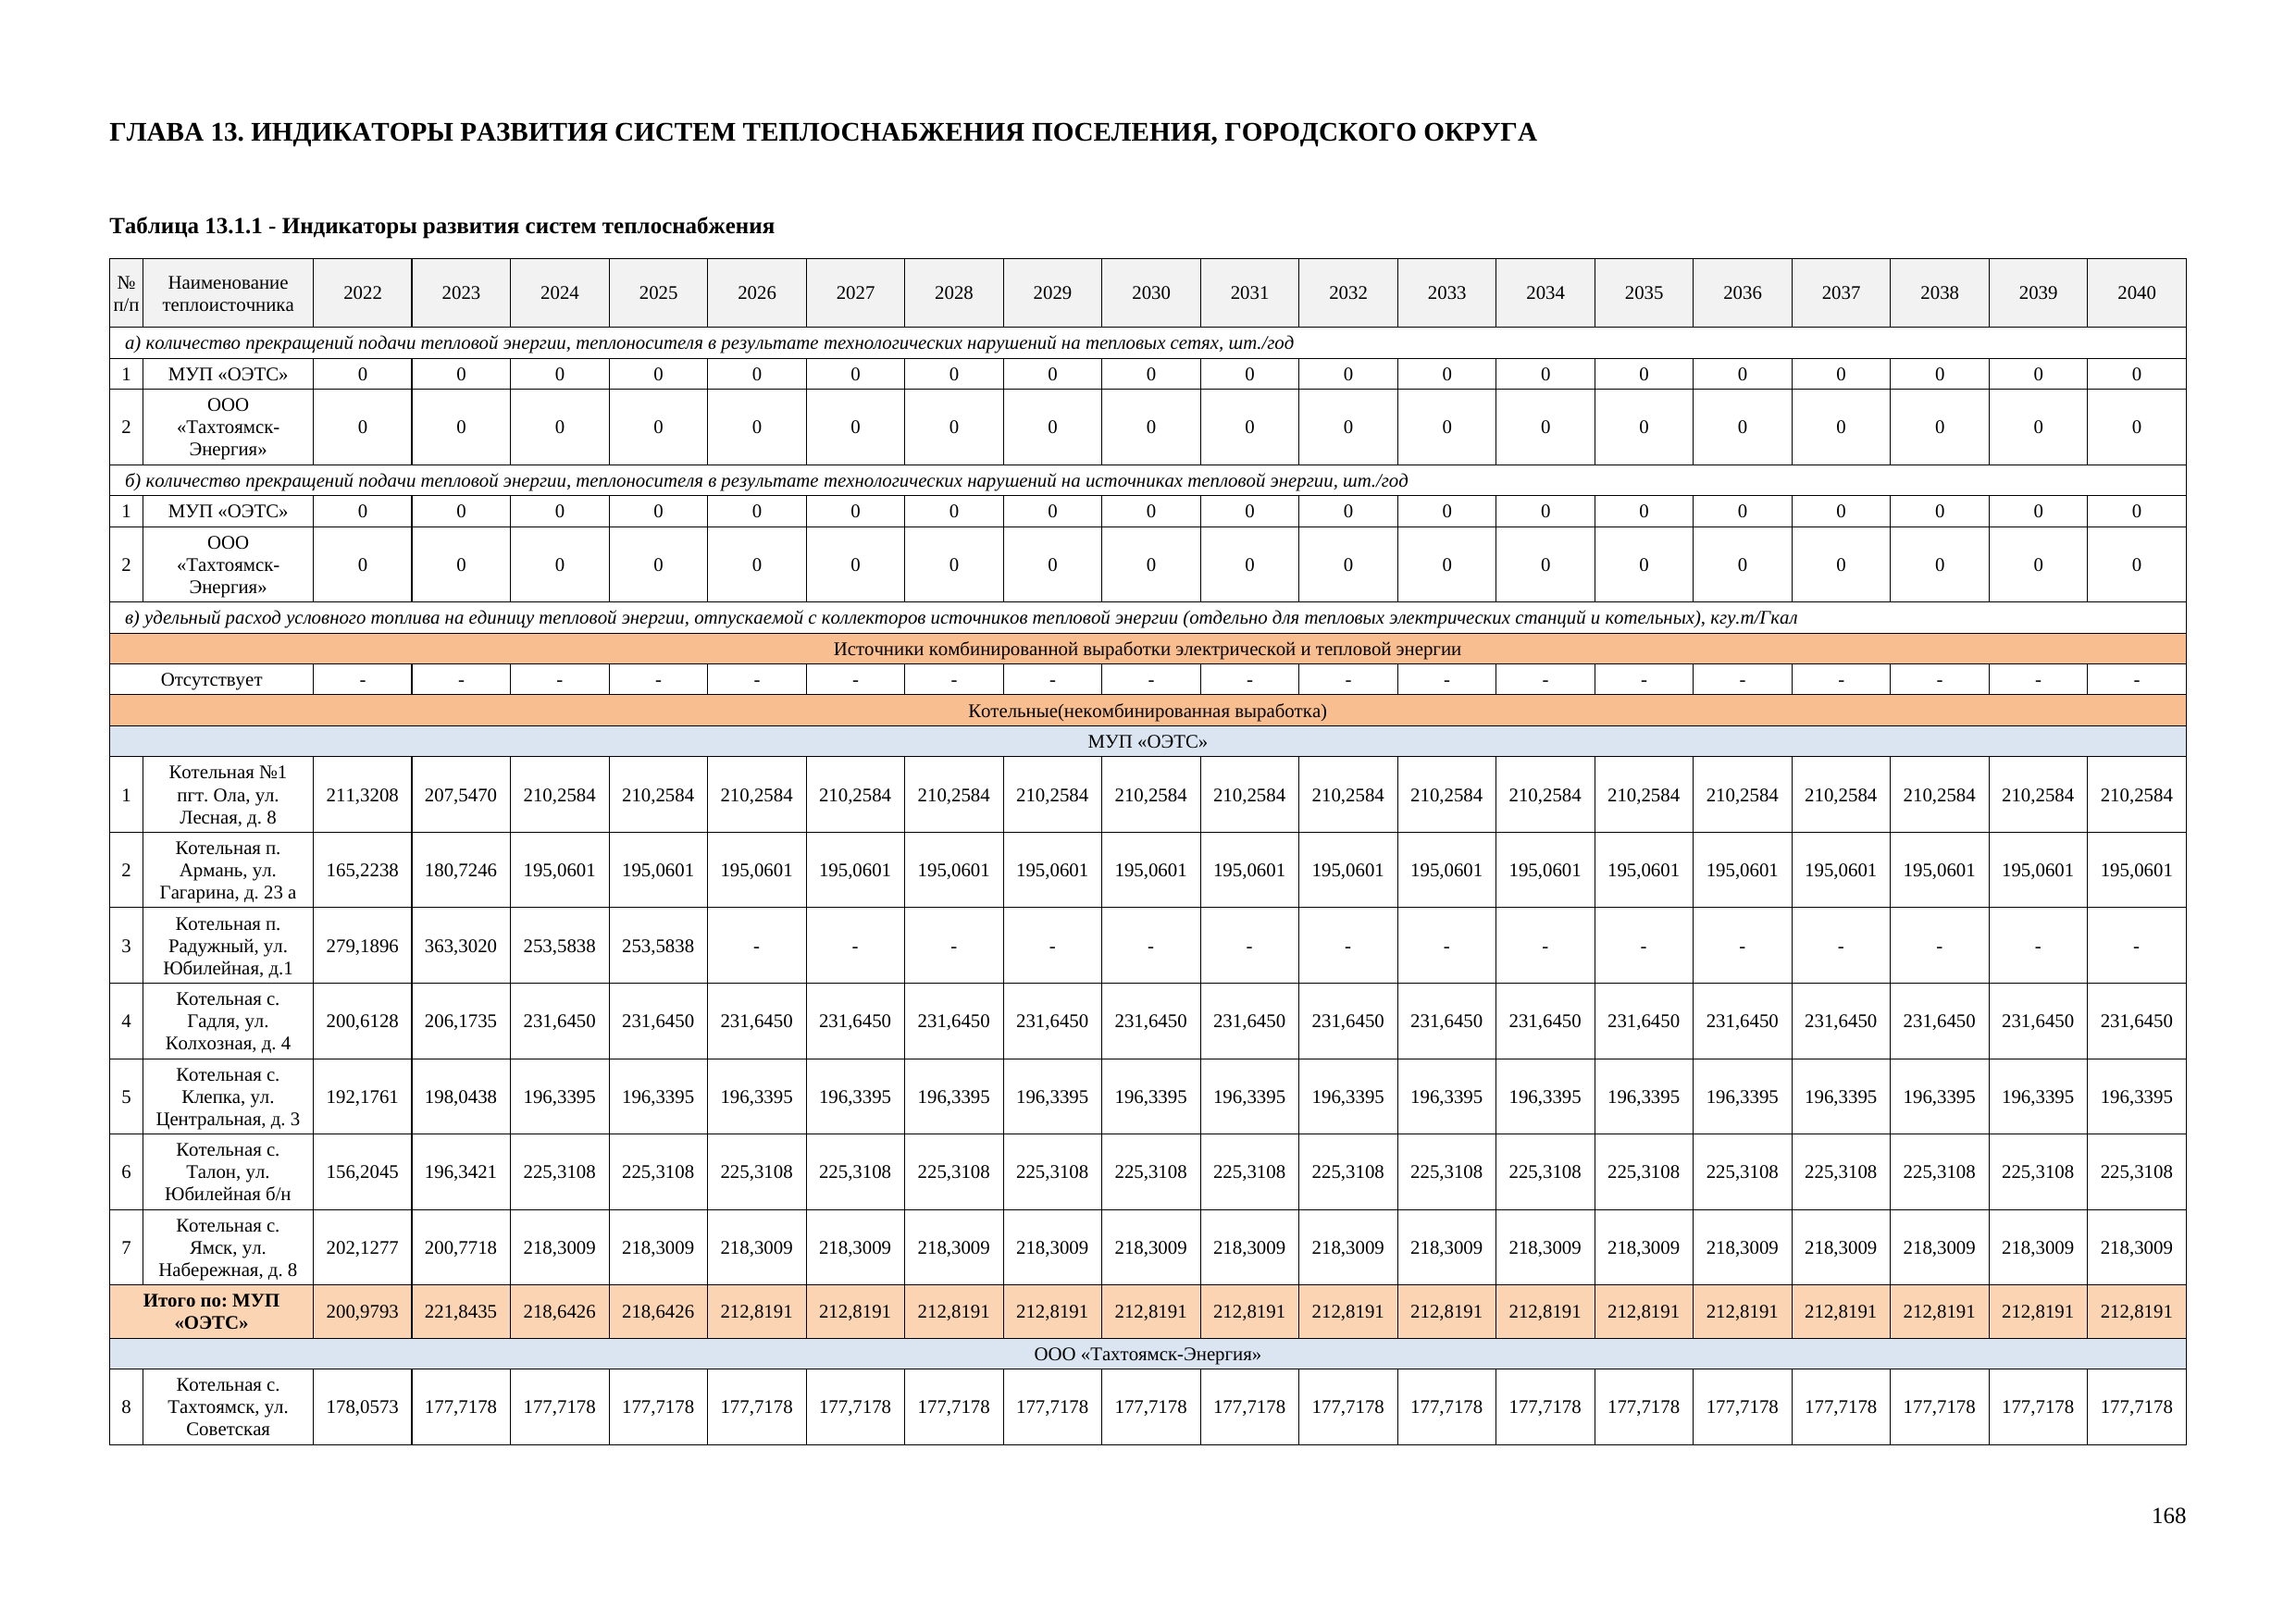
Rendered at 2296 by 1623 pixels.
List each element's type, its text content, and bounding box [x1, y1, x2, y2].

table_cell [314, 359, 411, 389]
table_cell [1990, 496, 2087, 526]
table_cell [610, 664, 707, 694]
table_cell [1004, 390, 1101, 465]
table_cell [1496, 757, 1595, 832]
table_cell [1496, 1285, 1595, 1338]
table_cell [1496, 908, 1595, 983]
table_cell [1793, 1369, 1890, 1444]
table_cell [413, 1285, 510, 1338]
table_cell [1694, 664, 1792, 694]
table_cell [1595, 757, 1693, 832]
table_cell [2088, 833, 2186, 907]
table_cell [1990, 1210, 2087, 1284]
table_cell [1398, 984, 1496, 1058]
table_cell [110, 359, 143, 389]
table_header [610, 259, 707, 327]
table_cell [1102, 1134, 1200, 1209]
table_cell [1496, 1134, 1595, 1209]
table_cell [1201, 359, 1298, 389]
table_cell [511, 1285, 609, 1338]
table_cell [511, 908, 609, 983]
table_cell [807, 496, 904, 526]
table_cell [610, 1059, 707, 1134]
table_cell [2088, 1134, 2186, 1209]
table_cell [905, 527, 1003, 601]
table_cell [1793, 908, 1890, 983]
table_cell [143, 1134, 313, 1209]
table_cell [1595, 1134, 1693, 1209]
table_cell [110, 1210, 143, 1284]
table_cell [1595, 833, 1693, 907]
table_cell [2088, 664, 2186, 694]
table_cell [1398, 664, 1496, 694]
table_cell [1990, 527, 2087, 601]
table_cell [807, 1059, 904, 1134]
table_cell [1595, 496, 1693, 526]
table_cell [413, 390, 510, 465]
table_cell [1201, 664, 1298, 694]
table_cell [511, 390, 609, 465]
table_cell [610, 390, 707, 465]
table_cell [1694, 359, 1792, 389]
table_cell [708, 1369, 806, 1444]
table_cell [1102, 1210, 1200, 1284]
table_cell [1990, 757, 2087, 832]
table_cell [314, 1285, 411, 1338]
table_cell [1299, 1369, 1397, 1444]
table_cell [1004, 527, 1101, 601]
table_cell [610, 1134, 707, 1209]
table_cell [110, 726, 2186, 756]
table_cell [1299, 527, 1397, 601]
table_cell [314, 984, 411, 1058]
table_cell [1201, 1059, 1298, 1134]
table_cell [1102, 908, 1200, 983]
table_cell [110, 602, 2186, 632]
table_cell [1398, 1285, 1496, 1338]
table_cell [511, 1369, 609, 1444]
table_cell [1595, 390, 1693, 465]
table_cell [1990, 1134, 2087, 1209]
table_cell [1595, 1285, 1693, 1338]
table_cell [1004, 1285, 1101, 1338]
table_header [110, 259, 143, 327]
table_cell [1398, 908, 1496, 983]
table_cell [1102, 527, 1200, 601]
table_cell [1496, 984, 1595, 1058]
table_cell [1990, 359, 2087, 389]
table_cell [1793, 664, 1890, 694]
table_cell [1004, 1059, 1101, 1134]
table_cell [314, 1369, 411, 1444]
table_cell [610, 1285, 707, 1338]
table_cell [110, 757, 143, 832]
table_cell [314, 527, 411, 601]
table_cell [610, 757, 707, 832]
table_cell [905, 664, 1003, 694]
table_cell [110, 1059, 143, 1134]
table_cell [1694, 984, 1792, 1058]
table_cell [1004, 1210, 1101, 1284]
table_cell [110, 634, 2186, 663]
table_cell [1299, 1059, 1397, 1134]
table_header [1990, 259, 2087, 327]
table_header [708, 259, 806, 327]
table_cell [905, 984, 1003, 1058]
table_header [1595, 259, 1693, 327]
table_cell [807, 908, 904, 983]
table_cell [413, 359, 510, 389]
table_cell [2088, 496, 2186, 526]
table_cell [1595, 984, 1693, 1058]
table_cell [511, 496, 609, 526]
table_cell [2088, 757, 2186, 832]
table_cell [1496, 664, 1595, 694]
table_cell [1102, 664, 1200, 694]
text Таблица 13.1.1 - Индикаторы развития систем теплоснабжения [109, 212, 2186, 239]
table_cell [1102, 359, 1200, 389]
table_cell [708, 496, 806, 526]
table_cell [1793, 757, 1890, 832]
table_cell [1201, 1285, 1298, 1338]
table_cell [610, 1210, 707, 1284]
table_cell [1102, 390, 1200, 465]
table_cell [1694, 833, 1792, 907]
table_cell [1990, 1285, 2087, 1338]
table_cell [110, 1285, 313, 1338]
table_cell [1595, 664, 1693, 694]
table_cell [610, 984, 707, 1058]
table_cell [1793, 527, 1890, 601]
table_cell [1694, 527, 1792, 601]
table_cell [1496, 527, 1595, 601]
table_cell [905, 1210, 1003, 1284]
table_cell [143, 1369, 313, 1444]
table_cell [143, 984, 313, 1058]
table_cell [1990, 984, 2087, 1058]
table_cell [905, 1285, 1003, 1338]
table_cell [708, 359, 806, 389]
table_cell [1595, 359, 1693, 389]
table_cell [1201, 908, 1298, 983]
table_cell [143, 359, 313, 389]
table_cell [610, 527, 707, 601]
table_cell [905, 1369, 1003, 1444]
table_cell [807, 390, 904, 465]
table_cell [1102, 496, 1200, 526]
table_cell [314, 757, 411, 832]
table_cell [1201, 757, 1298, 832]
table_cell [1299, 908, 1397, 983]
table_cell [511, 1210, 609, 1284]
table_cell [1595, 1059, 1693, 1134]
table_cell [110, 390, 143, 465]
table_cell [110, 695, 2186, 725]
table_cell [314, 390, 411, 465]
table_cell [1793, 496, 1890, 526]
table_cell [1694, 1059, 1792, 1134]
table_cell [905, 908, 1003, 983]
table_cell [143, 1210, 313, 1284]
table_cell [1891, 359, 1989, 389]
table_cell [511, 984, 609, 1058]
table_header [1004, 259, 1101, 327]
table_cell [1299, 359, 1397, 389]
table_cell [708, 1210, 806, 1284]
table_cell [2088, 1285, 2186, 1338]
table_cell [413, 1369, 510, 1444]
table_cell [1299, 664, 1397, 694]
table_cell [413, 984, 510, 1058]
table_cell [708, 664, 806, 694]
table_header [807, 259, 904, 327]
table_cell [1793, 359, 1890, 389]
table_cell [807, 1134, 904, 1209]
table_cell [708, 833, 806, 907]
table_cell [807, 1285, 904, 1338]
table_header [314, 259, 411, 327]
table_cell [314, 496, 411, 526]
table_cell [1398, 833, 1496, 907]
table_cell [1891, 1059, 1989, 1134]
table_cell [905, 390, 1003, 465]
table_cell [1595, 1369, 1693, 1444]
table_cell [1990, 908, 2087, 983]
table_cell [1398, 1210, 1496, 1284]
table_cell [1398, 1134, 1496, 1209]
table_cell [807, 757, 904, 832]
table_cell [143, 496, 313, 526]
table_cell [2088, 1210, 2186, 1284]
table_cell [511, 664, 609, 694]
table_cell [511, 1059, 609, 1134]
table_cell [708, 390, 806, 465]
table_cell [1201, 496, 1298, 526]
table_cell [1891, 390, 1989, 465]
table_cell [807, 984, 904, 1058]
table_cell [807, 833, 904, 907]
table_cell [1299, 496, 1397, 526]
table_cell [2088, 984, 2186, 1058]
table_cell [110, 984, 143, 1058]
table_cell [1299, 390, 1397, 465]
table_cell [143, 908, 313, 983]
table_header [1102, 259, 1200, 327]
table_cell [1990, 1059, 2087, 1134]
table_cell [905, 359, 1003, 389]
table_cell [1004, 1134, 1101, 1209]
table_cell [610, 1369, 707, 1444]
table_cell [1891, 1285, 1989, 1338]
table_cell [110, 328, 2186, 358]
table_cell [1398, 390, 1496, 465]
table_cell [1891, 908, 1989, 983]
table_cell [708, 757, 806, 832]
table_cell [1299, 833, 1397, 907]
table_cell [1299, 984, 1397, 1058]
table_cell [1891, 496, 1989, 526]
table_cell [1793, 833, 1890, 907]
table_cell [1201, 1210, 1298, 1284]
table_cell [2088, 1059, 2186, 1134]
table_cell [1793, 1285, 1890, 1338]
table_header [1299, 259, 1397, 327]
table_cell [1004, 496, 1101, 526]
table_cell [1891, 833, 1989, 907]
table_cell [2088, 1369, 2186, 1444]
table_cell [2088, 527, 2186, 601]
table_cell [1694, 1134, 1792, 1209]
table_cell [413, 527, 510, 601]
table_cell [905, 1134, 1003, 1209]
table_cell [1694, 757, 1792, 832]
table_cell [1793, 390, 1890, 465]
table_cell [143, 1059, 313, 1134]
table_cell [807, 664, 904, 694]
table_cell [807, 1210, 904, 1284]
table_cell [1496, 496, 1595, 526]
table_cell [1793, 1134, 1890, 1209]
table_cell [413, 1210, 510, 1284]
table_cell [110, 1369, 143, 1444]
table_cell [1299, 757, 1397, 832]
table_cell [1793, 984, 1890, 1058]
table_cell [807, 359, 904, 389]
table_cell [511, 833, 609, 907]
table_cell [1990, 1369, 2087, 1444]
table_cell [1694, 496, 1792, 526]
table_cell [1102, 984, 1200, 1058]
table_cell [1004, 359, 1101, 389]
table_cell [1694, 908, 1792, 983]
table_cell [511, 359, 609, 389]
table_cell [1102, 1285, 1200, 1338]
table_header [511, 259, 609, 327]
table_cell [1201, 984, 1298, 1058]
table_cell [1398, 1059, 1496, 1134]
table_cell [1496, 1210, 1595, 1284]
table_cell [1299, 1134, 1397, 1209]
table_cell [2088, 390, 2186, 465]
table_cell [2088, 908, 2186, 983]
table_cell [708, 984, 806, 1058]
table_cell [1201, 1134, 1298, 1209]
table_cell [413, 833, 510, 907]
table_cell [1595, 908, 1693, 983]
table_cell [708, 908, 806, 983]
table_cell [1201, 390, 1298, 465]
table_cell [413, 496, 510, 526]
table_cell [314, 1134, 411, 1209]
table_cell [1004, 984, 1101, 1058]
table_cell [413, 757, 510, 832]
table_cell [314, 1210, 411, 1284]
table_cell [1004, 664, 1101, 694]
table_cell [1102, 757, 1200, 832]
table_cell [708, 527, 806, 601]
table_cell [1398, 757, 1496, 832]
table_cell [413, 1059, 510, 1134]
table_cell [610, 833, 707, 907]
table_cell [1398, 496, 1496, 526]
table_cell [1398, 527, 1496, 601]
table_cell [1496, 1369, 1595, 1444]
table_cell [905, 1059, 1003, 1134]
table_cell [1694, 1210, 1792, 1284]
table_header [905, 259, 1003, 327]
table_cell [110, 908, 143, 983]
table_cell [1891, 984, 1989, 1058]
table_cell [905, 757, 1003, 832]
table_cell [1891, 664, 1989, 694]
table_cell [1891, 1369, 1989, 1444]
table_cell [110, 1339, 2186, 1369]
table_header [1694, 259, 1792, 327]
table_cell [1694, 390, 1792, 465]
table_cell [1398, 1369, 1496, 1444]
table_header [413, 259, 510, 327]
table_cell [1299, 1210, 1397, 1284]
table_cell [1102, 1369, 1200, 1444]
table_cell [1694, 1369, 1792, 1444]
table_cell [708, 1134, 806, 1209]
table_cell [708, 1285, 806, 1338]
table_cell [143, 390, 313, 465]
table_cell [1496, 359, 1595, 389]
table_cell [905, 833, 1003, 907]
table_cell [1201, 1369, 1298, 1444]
subtitle ГЛАВА 13. ИНДИКАТОРЫ РАЗВИТИЯ СИСТЕМ ТЕПЛОСНАБЖЕНИЯ ПОСЕЛЕНИЯ, ГОРОДСКОГО ОКРУГА [109, 116, 2186, 147]
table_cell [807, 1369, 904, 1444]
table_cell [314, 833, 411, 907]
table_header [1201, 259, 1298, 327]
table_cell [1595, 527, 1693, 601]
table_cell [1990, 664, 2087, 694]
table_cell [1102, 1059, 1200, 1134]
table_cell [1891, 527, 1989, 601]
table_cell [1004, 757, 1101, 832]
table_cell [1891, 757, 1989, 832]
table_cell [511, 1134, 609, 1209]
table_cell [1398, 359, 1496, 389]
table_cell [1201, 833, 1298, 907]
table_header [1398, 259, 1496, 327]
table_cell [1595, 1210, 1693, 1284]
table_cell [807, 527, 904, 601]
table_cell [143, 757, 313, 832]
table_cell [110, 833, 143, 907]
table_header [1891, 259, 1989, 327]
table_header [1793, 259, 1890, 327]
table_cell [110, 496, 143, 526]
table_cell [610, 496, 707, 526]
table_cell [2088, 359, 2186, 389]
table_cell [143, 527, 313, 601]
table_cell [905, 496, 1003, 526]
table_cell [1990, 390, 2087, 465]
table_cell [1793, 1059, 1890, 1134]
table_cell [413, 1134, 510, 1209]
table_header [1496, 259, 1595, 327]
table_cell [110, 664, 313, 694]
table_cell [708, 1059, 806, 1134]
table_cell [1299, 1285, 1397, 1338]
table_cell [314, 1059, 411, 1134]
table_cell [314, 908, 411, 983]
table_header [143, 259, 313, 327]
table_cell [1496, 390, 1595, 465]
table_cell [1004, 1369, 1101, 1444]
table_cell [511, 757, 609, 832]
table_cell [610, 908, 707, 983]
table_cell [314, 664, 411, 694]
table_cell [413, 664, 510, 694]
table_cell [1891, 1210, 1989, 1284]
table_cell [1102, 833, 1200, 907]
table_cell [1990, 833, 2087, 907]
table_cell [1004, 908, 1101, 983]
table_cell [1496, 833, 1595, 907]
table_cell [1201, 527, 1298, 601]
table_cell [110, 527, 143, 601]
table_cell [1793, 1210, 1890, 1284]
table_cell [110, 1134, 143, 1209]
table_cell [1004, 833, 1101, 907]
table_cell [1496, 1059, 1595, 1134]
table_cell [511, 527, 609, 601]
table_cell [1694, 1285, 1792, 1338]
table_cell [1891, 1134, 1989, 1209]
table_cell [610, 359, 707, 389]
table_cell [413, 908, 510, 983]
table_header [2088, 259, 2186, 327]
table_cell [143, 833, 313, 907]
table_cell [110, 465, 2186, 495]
